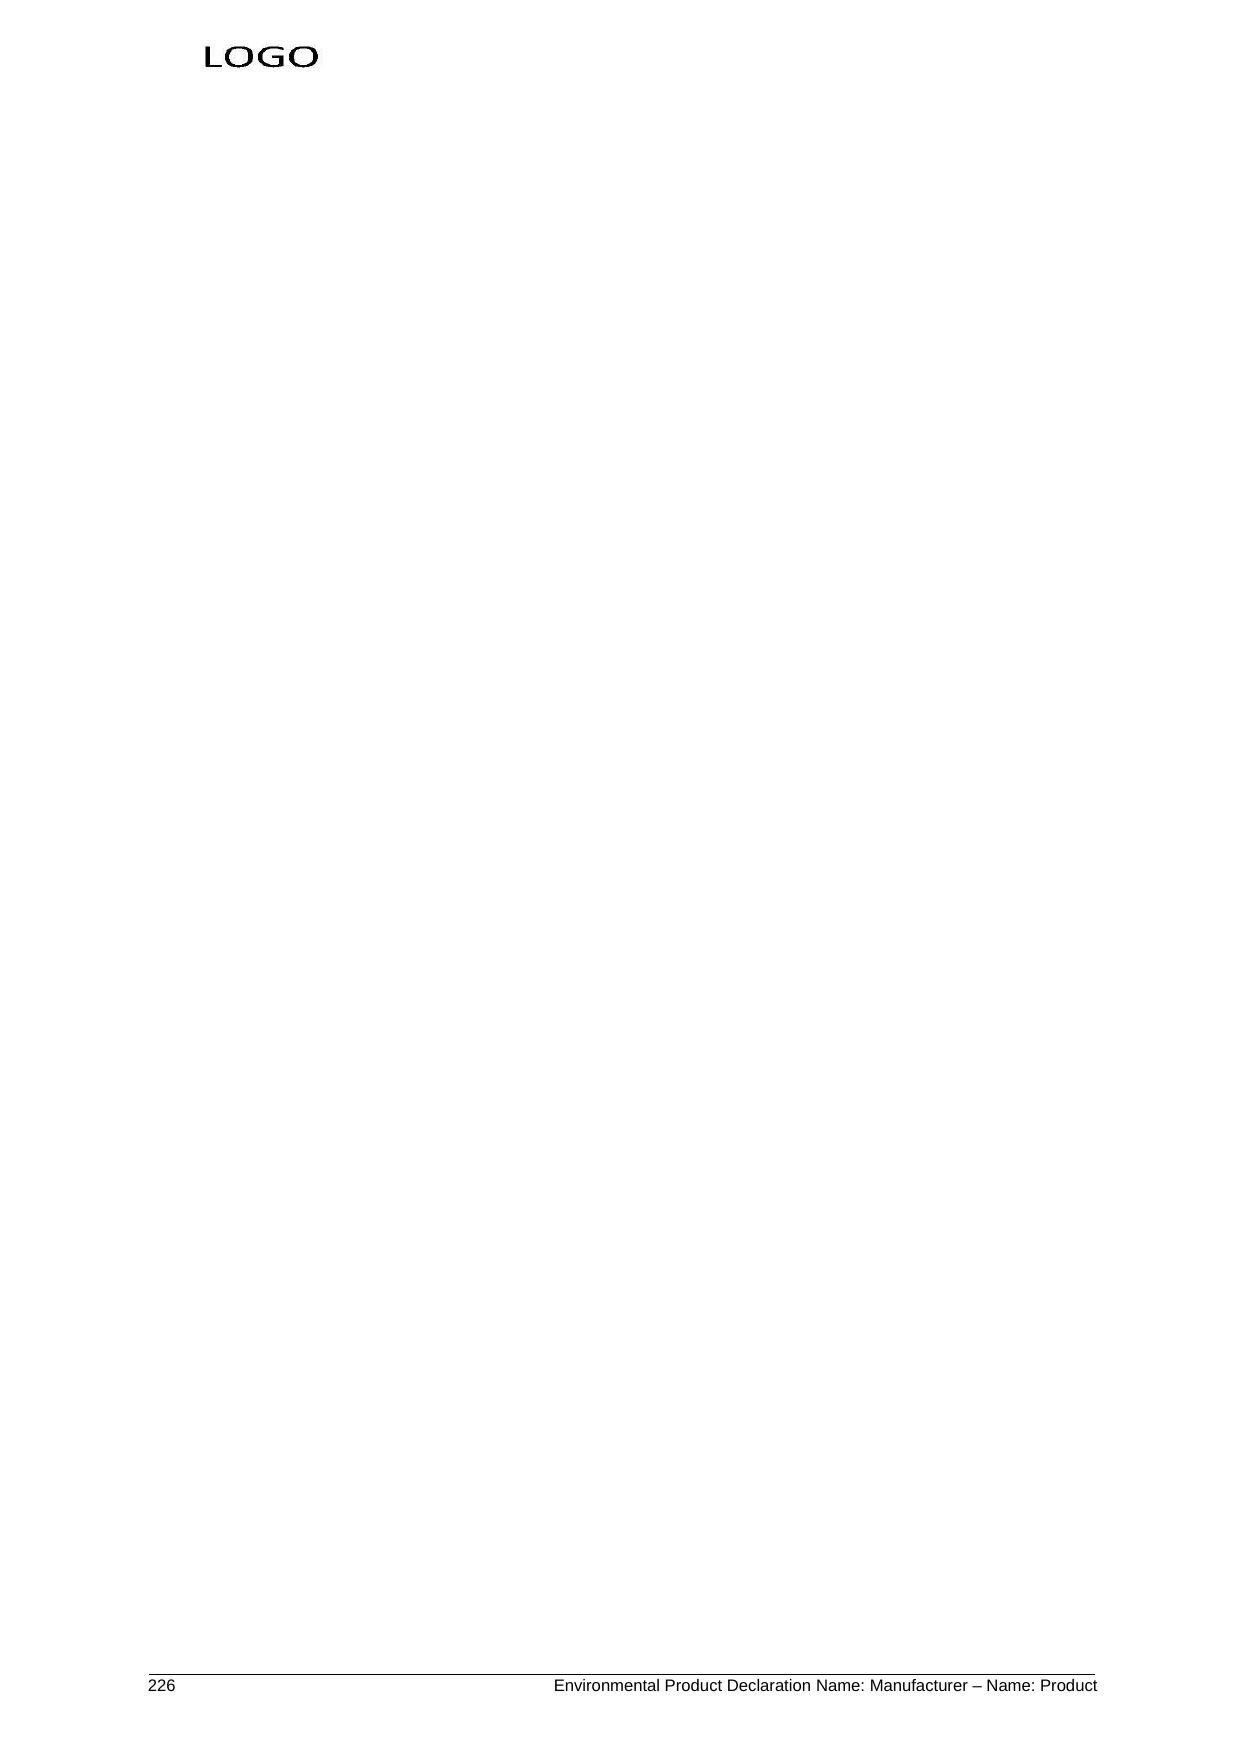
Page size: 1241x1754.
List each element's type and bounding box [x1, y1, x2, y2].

picture [148, 13, 623, 102]
